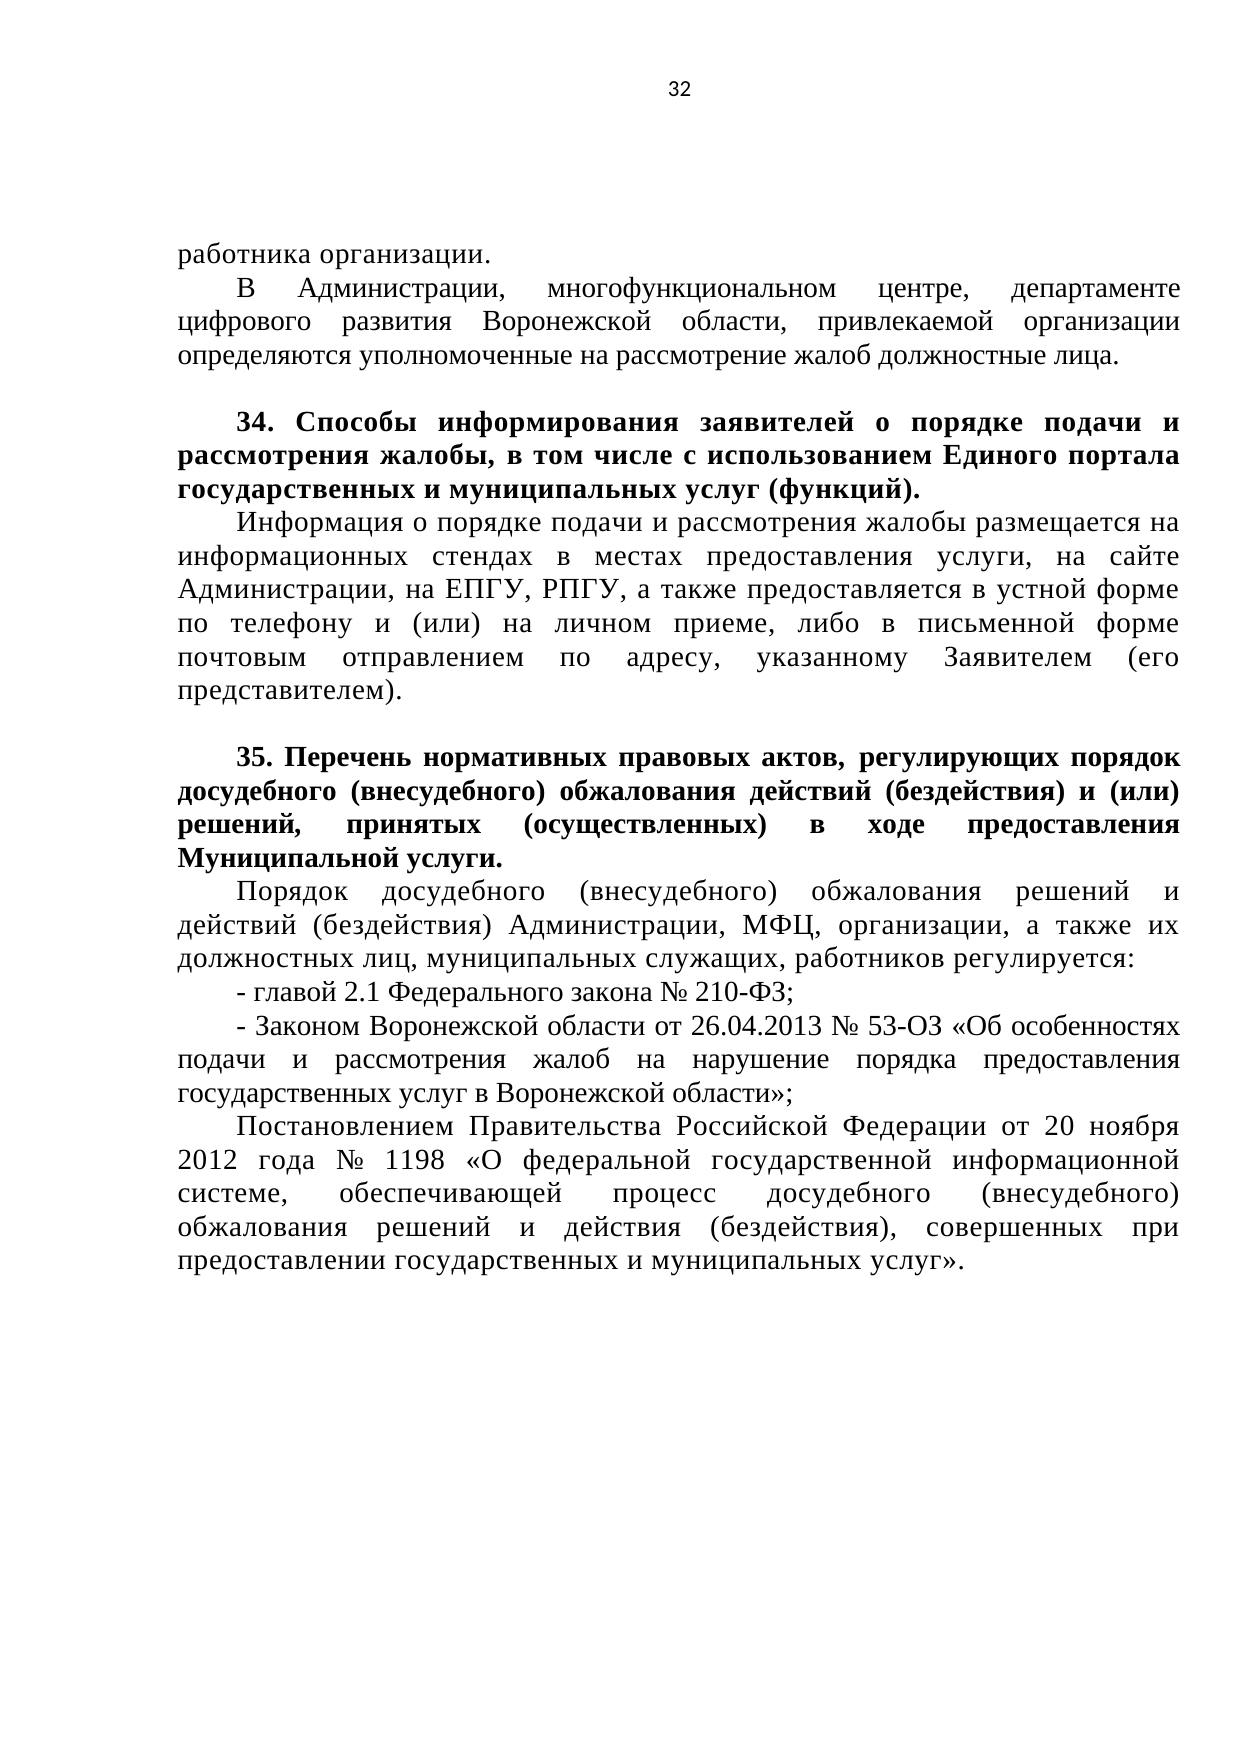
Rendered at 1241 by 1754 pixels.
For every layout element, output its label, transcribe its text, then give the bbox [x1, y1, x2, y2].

text - Законом Воронежской области от 26.04.2013 № 53-ОЗ «Об особенностях подачи и рассмотрения жалоб на нарушение порядка предоставления государственных услуг в Воронежской области»; [177, 1008, 1181, 1108]
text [177, 236, 1181, 270]
text Постановлением Правительства Российской Федерации от 20 ноября 2012 года № 1198 «О федеральной государственной информационной системе, обеспечивающей процесс досудебного (внесудебного) обжалования решений и действия (бездействия), совершенных при предоставлении государственных и муниципальных услуг». [177, 1108, 1181, 1276]
text 34. Способы информирования заявителей о порядке подачи и рассмотрения жалобы, в том числе с использованием Единого портала государственных и муниципальных услуг (функций). [177, 404, 1181, 504]
text Информация о порядке подачи и рассмотрения жалобы размещается на информационных стендах в местах предоставления услуги, на сайте Администрации, на ЕПГУ, РПГУ, а также предоставляется в устной форме по телефону и (или) на личном приеме, либо в письменной форме почтовым отправлением по адресу, указанному Заявителем (его представителем). [177, 504, 1181, 706]
text - главой 2.1 Федерального закона № 210-ФЗ; [177, 974, 1181, 1008]
text Порядок досудебного (внесудебного) обжалования решений и действий (бездействия) Администрации, МФЦ, организации, а также их должностных лиц, муниципальных служащих, работников регулируется: [177, 873, 1181, 974]
text 35. Перечень нормативных правовых актов, регулирующих порядок досудебного (внесудебного) обжалования действий (бездействия) и (или) решений, принятых (осуществленных) в ходе предоставления Муниципальной услуги. [177, 739, 1181, 873]
text В Администрации, многофункциональном центре, департаменте цифрового развития Воронежской области, привлекаемой организации определяются уполномоченные на рассмотрение жалоб должностные лица. [177, 270, 1181, 370]
